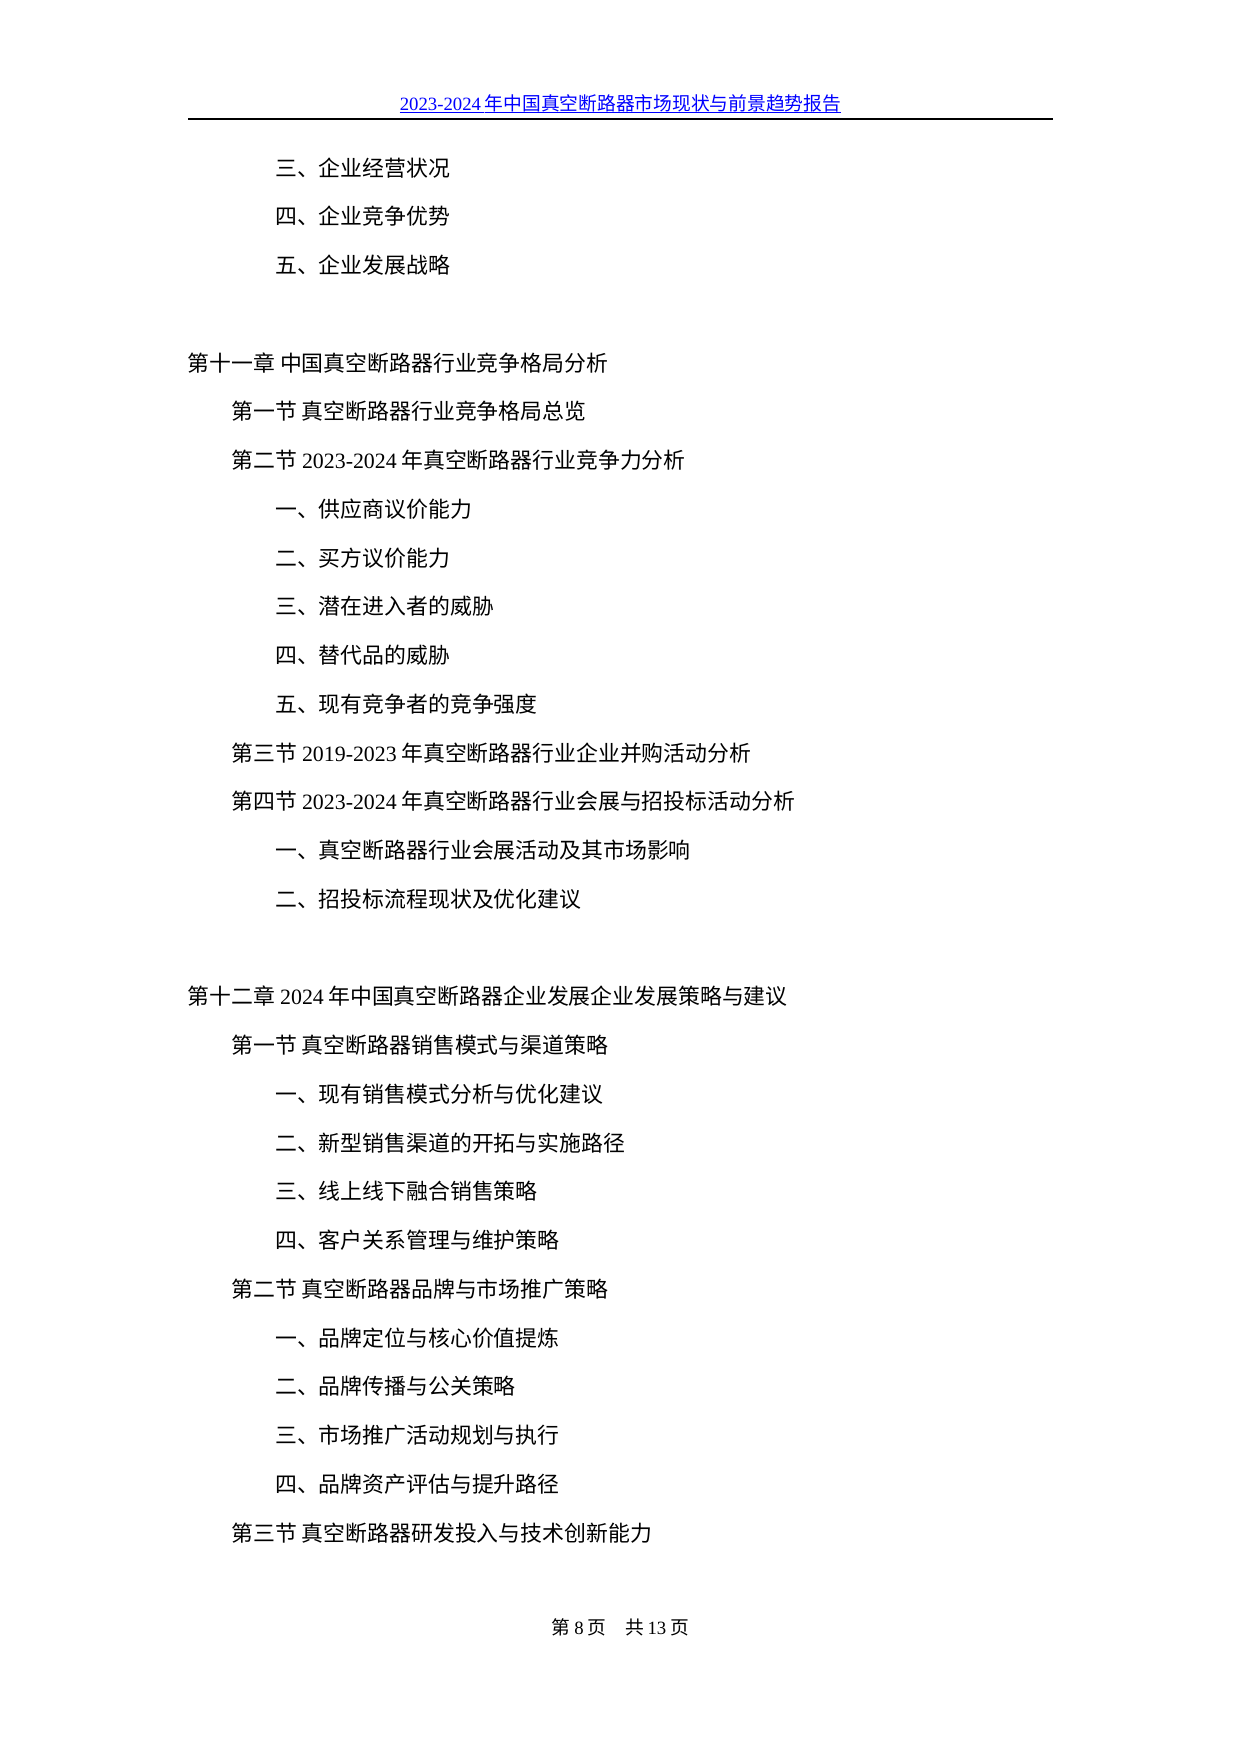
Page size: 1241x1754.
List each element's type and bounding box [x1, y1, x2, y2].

text [187, 150, 1053, 1548]
